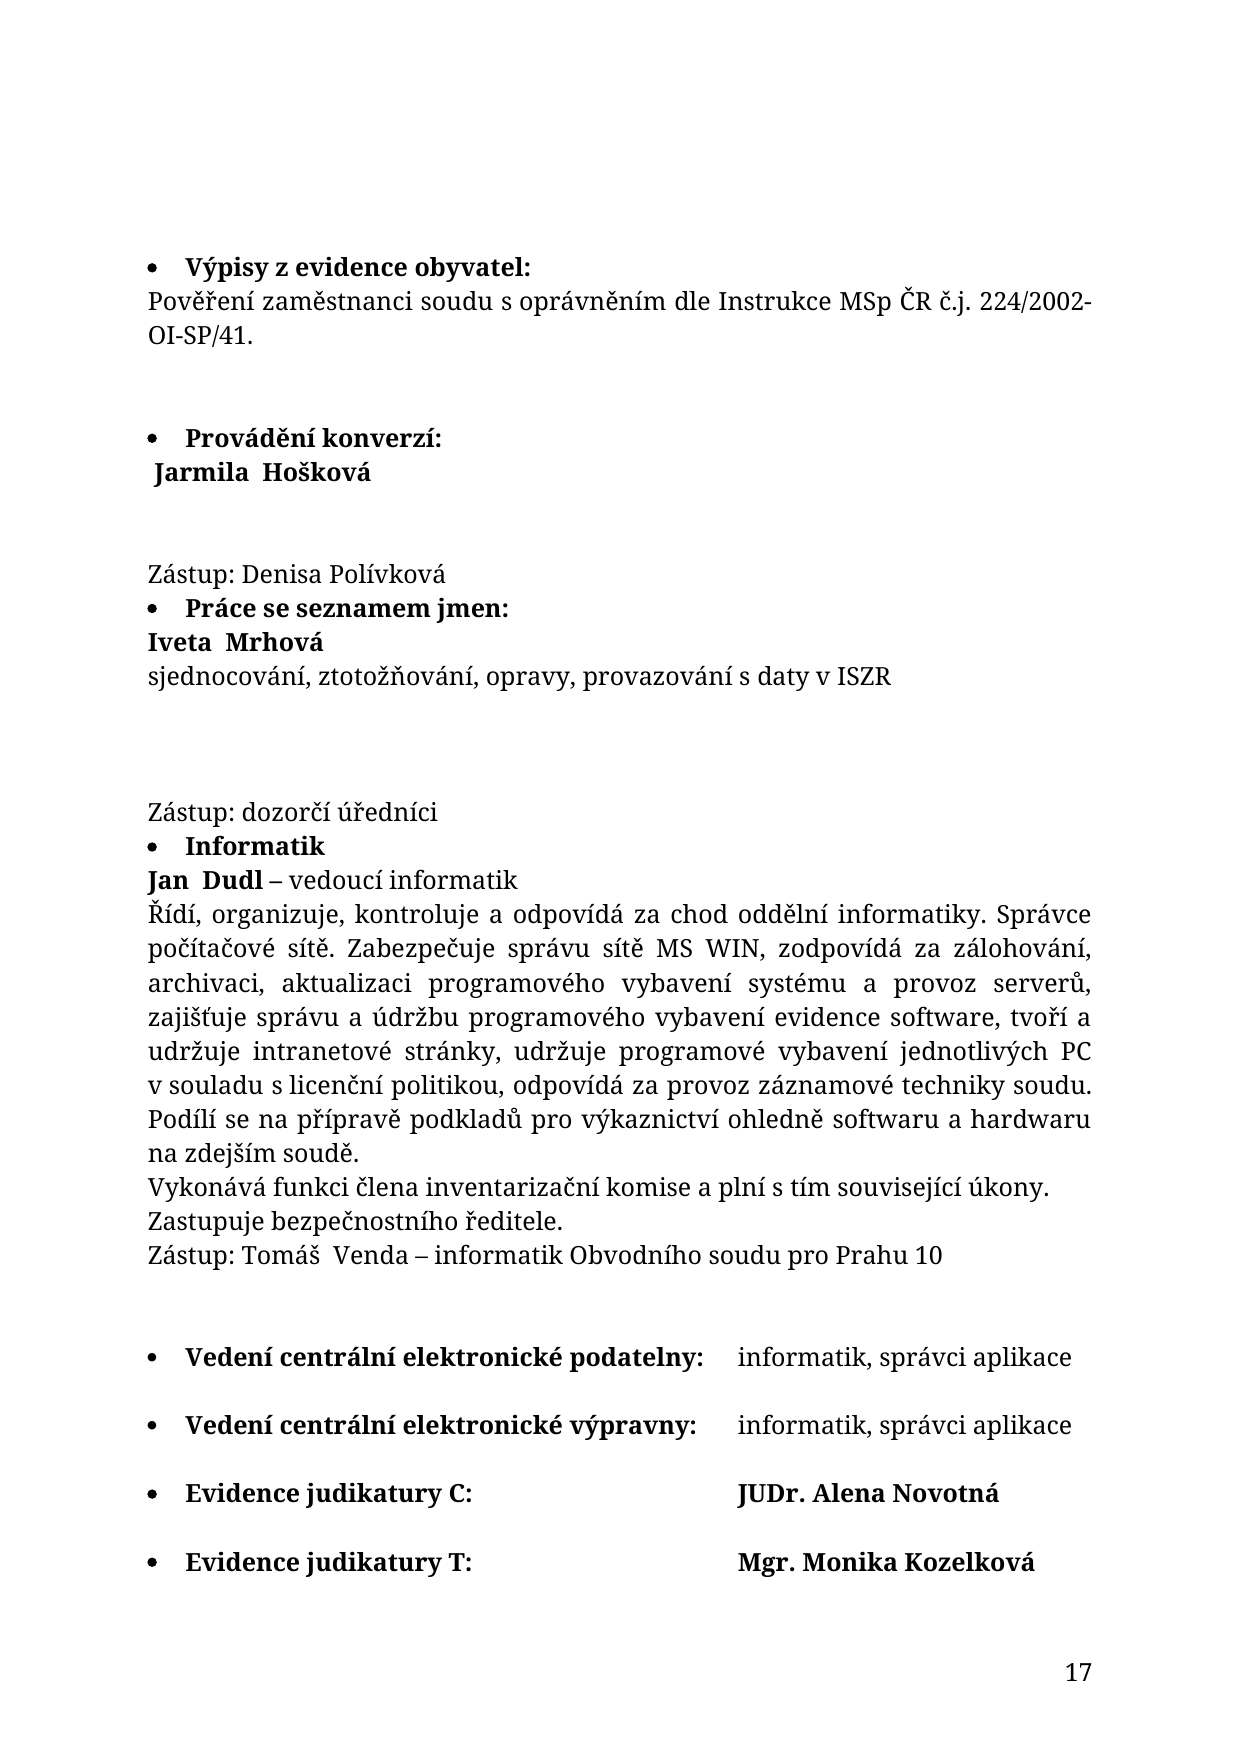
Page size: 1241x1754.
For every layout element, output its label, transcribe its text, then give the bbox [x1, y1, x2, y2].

list Informatik [148, 829, 1092, 863]
text Zastupuje bezpečnostního ředitele. [148, 1204, 1092, 1238]
text Zástup: Tomáš Venda – informatik Obvodního soudu pro Prahu 10 [148, 1238, 1092, 1272]
text sjednocování, ztotožňování, opravy, provazování s daty v ISZR [148, 659, 1092, 693]
text Zástup: dozorčí úředníci [148, 795, 1092, 829]
text Jarmila Hošková [148, 454, 1092, 488]
list Výpisy z evidence obyvatel: [148, 250, 1092, 284]
list Evidence judikatury T: Mgr. Monika Kozelková [148, 1544, 1092, 1578]
list Provádění konverzí: [148, 420, 1092, 454]
text Řídí, organizuje, kontroluje a odpovídá za chod oddělní informatiky. Správce počítačové sítě. Zabezpečuje správu sítě MS WIN, zodpovídá za zálohování, archivaci, aktualizaci programového vybavení systému a provoz serverů, zajišťuje správu a údržbu programového vybavení evidence software, tvoří a udržuje intranetové stránky, udržuje programové vybavení jednotlivých PC v souladu s licenční politikou, odpovídá za provoz záznamové techniky soudu. Podílí se na přípravě podkladů pro výkaznictví ohledně softwaru a hardwaru na zdejším soudě. [148, 897, 1092, 1169]
text Zástup: Denisa Polívková [148, 556, 1092, 591]
list Práce se seznamem jmen: [148, 591, 1092, 624]
list Vedení centrální elektronické podatelny: informatik, správci aplikace [148, 1340, 1092, 1374]
text Iveta Mrhová [148, 624, 1092, 659]
text Vykonává funkci člena inventarizační komise a plní s tím související úkony. [148, 1169, 1092, 1204]
list Vedení centrální elektronické výpravny: informatik, správci aplikace [148, 1408, 1092, 1442]
text Jan Dudl – vedoucí informatik [148, 863, 1092, 897]
list Evidence judikatury C: JUDr. Alena Novotná [148, 1476, 1092, 1510]
text Pověření zaměstnanci soudu s oprávněním dle Instrukce MSp ČR č.j. 224/2002-OI-SP/41. [148, 284, 1092, 352]
